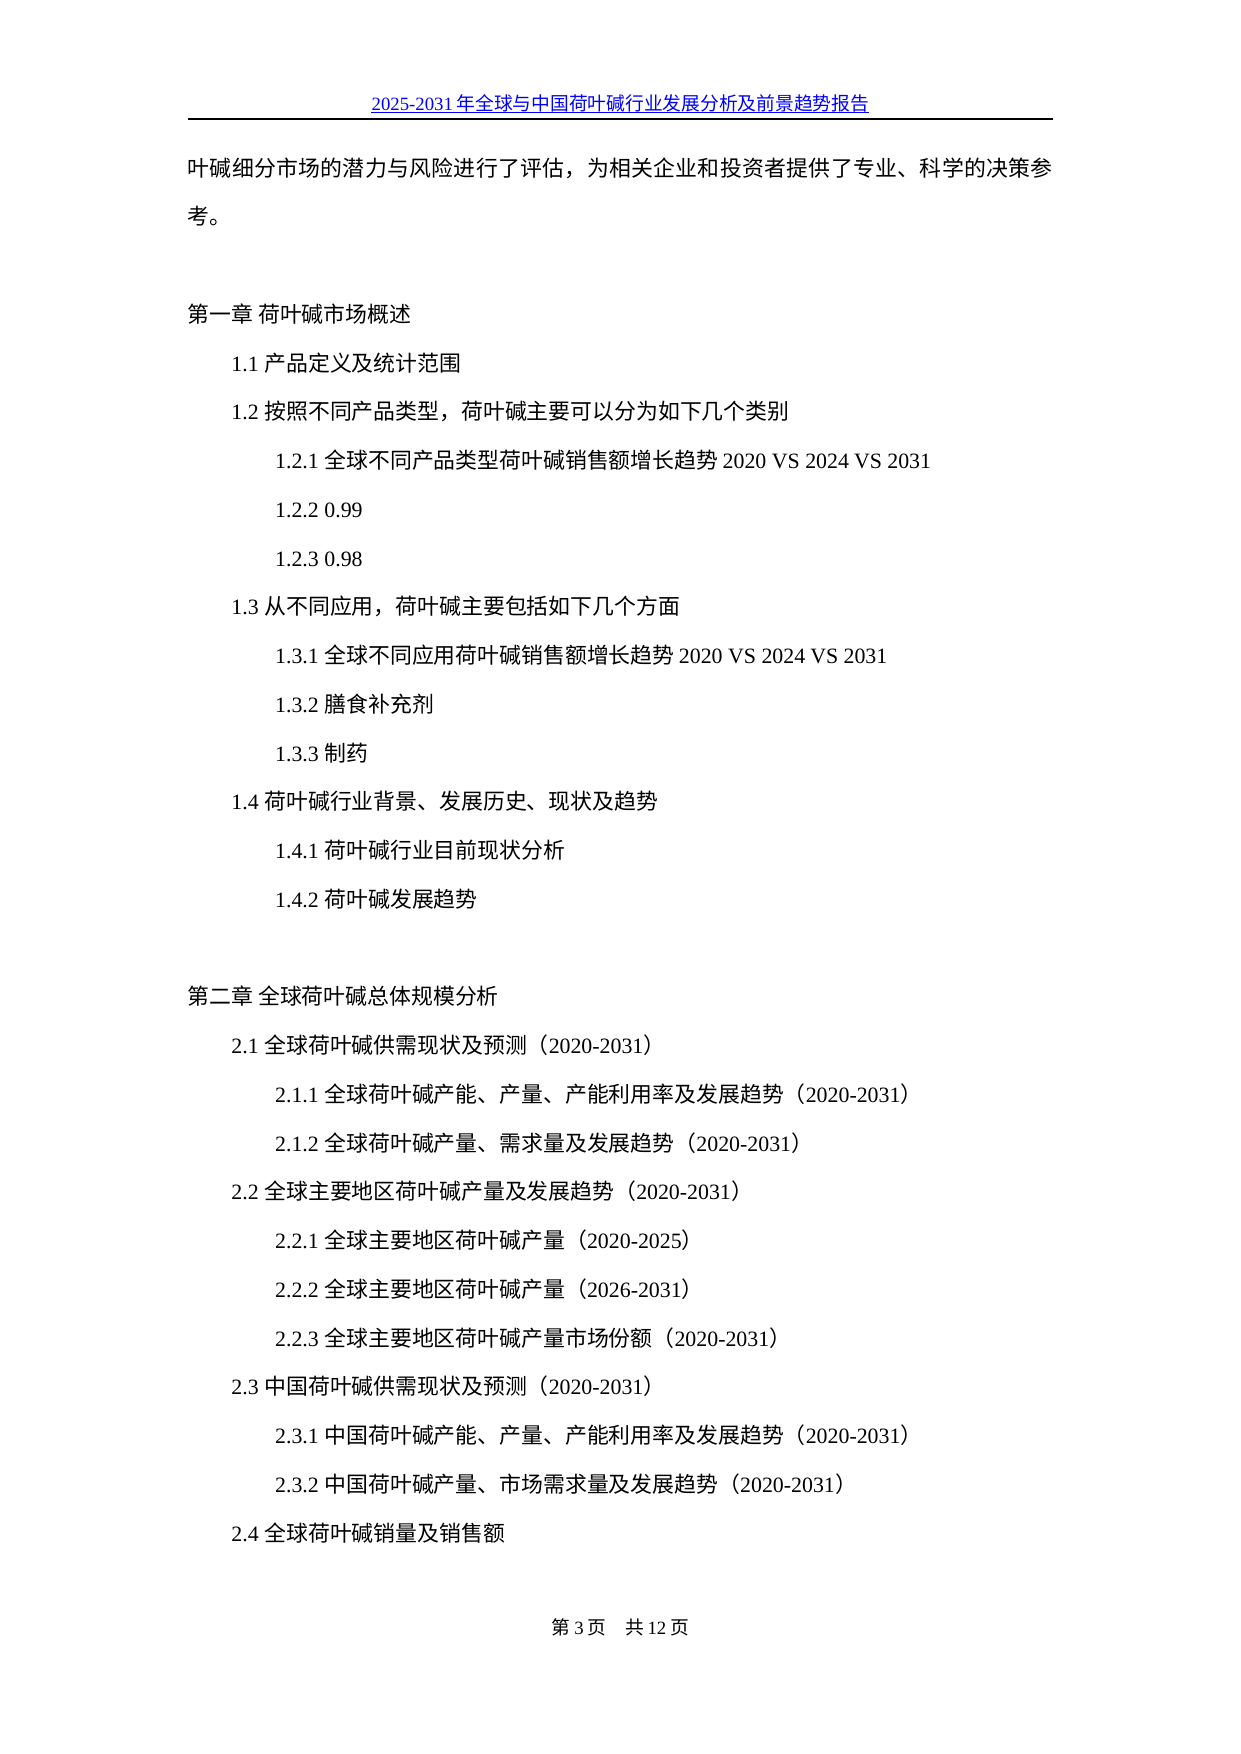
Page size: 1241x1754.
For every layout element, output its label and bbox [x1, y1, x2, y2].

text [187, 150, 1053, 1548]
